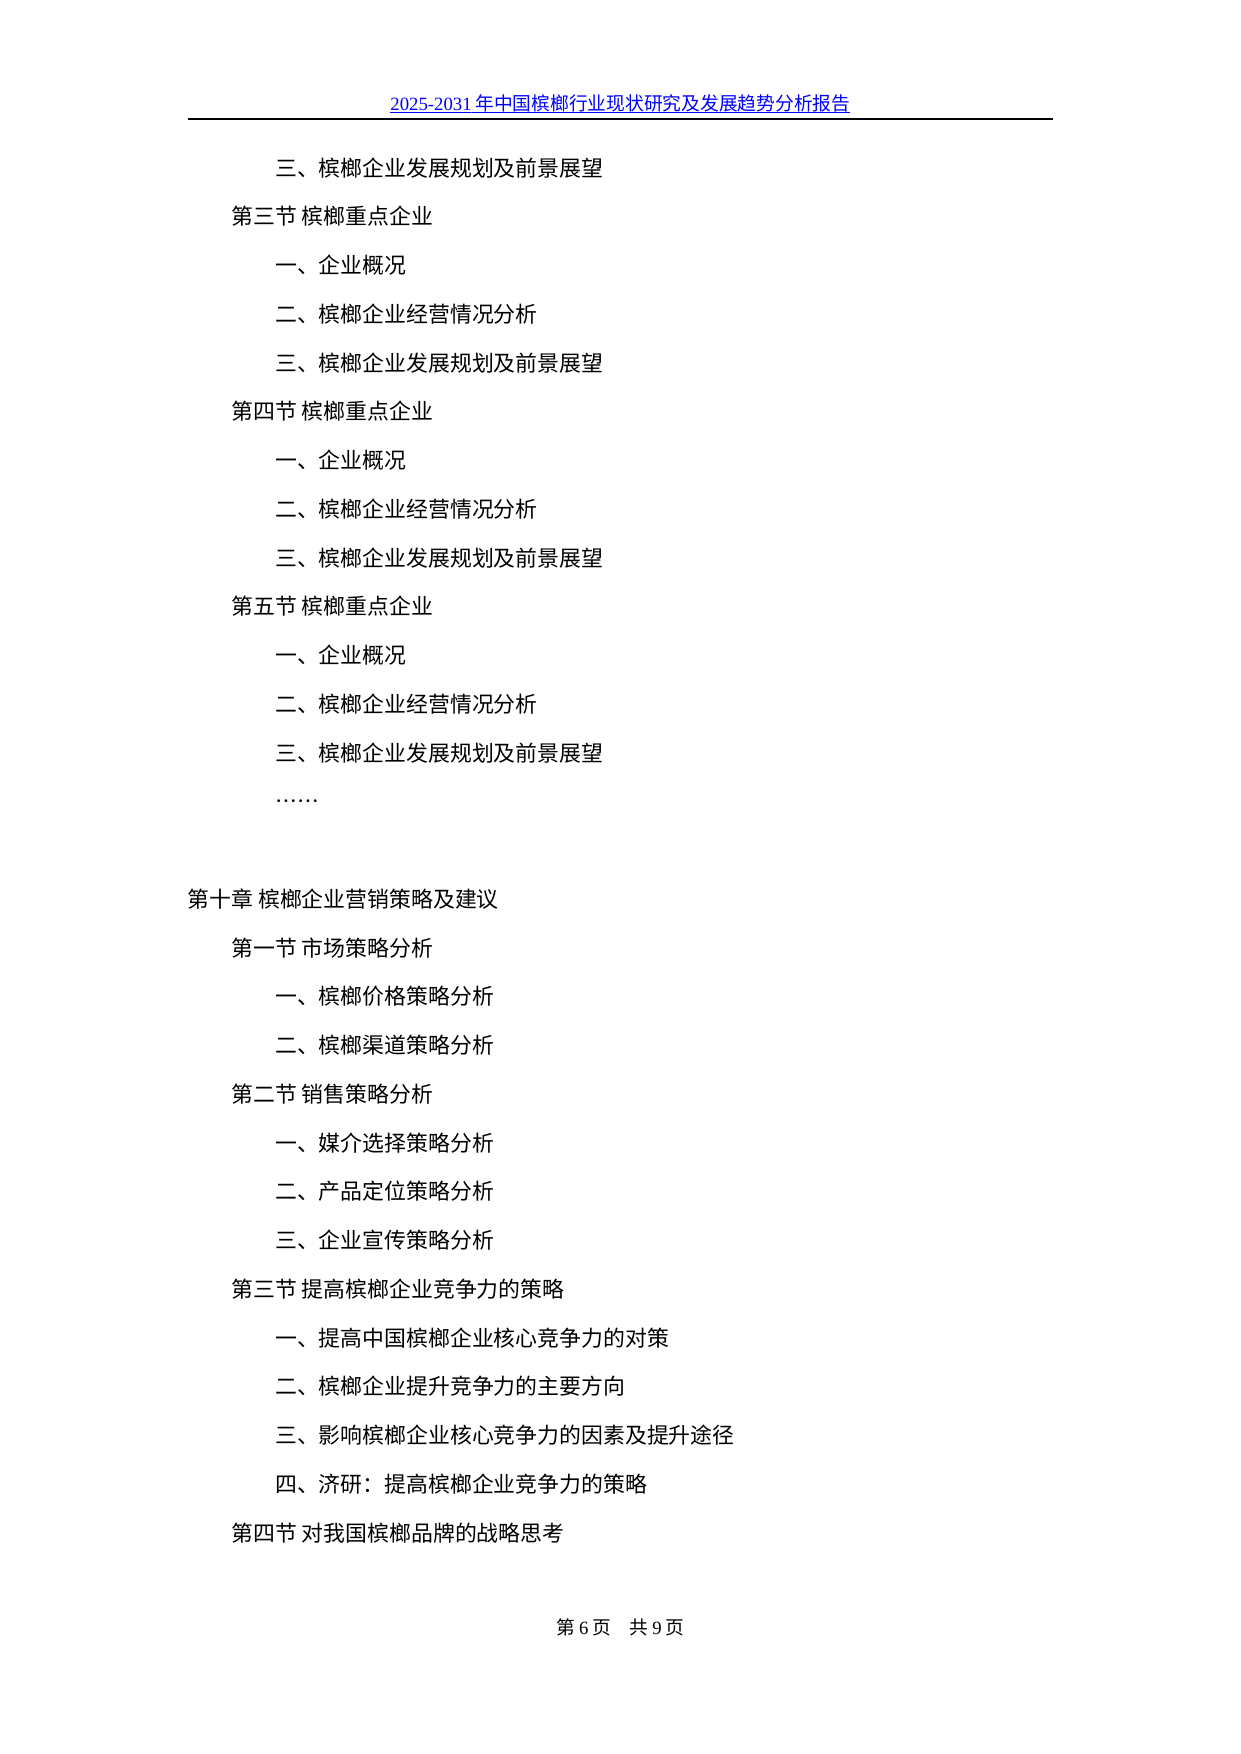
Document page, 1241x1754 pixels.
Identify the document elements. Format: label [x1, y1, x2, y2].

text [187, 150, 1053, 1548]
